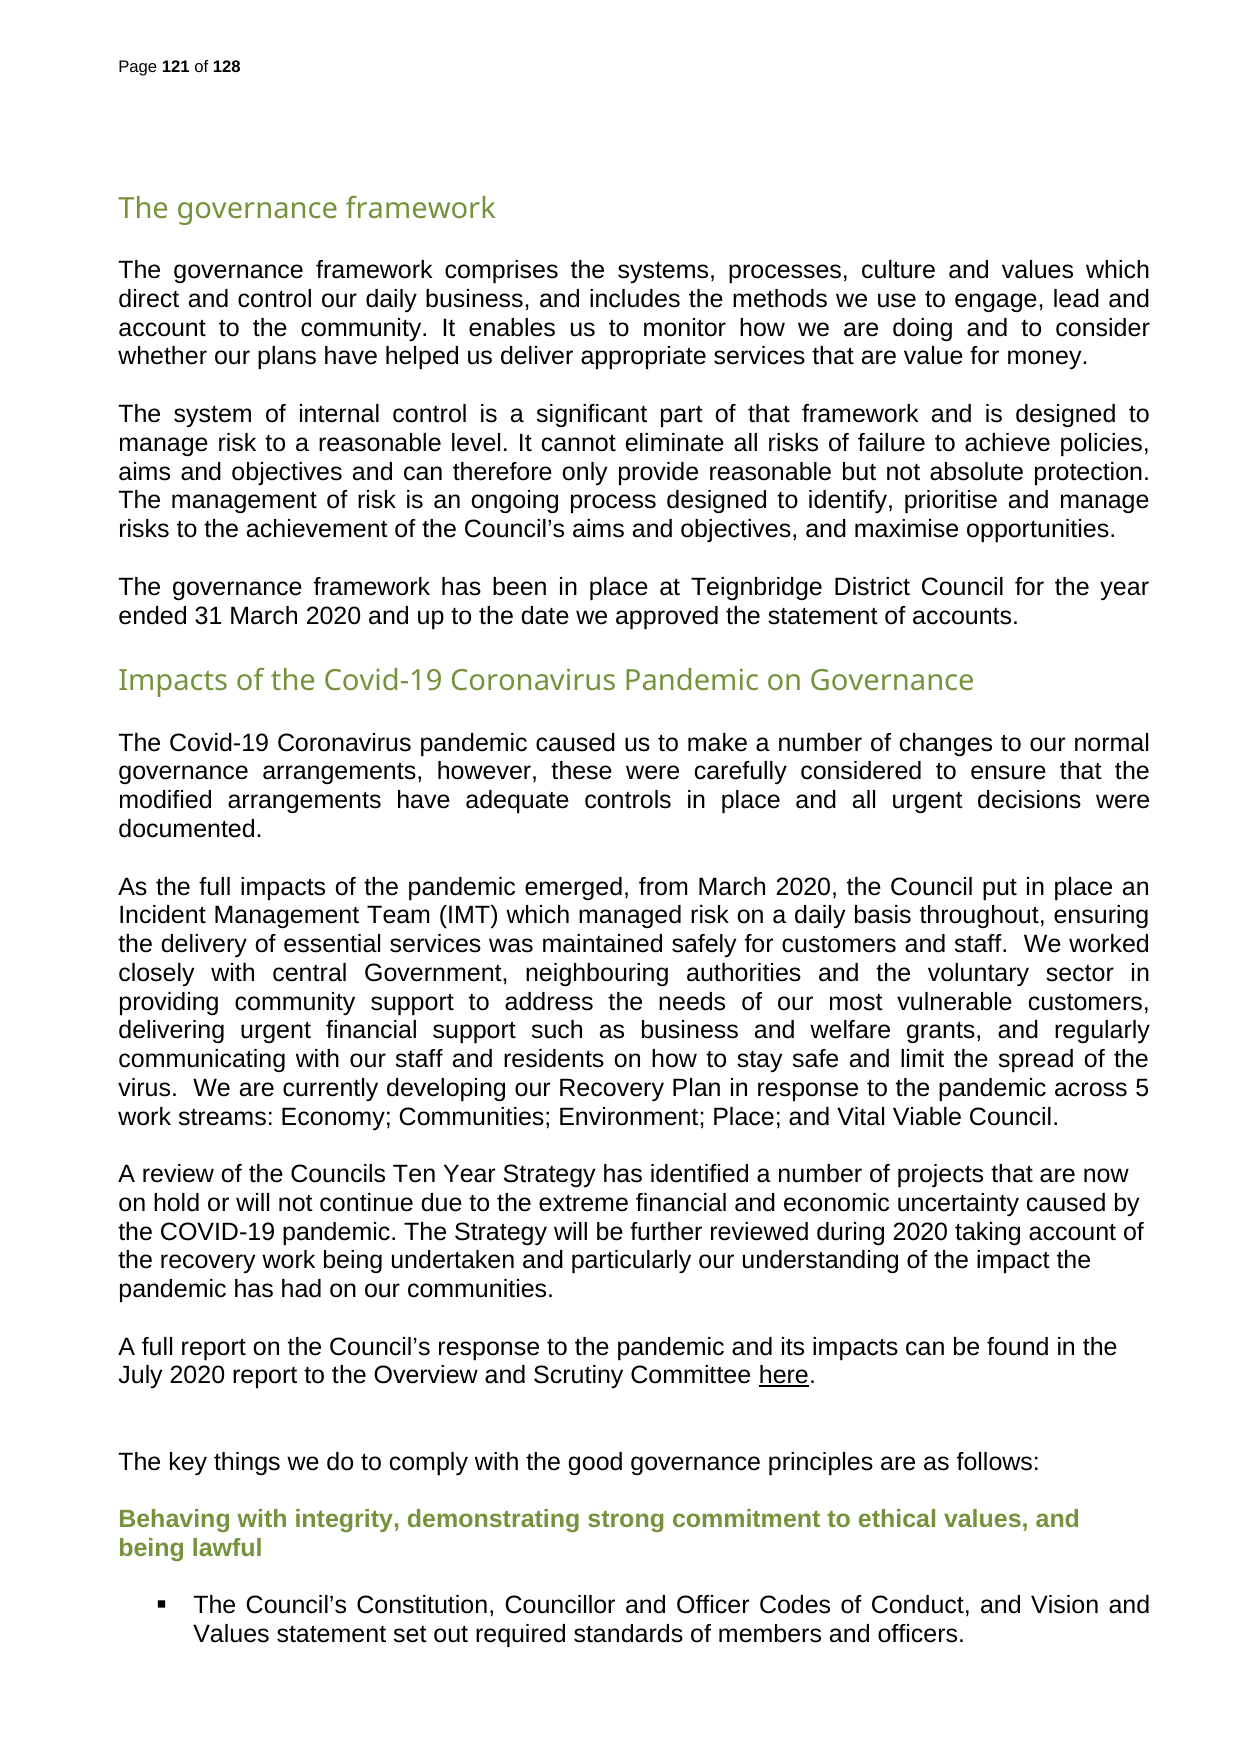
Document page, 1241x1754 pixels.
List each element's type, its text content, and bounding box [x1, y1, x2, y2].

text The governance framework comprises the systems, processes, culture and values which direct and control our daily business, and includes the methods we use to engage, lead and account to the community. It enables us to monitor how we are doing and to consider whether our plans have helped us deliver appropriate services that are value for money. [118, 255, 1152, 370]
text The governance framework has been in place at Teignbridge District Council for the year ended 31 March 2020 and up to the date we approved the statement of accounts. [118, 572, 1152, 629]
text A full report on the Council’s response to the pandemic and its impacts can be found in the July 2020 report to the Overview and Scrutiny Committee here. [118, 1332, 1152, 1389]
text The key things we do to comply with the good governance principles are as follows: [118, 1447, 1152, 1476]
text The system of internal control is a significant part of that framework and is designed to manage risk to a reasonable level. It cannot eliminate all risks of failure to achieve policies, aims and objectives and can therefore only provide reasonable but not absolute protection. The management of risk is an ongoing process designed to identify, prioritise and manage risks to the achievement of the Council’s aims and objectives, and maximise opportunities. [118, 399, 1152, 543]
subtitle The governance framework [118, 189, 1152, 226]
list The Council’s Constitution, Councillor and Officer Codes of Conduct, and Vision and Values statement set out required standards of members and officers. [156, 1591, 1152, 1648]
text A review of the Councils Ten Year Strategy has identified a number of projects that are now on hold or will not continue due to the extreme financial and economic uncertainty caused by the COVID-19 pandemic. The Strategy will be further reviewed during 2020 taking account of the recovery work being undertaken and particularly our understanding of the impact the pandemic has had on our communities. [118, 1159, 1152, 1303]
text As the full impacts of the pandemic emerged, from March 2020, the Council put in place an Incident Management Team (IMT) which managed risk on a daily basis throughout, ensuring the delivery of essential services was maintained safely for customers and staff. We worked closely with central Government, neighbouring authorities and the voluntary sector in providing community support to address the needs of our most vulnerable customers, delivering urgent financial support such as business and welfare grants, and regularly communicating with our staff and residents on how to stay safe and limit the spread of the virus. We are currently developing our Recovery Plan in response to the pandemic across 5 work streams: Economy; Communities; Environment; Place; and Vital Viable Council. [118, 872, 1152, 1131]
text Behaving with integrity, demonstrating strong commitment to ethical values, and being lawful [118, 1504, 1152, 1562]
text The Covid-19 Coronavirus pandemic caused us to make a number of changes to our normal governance arrangements, however, these were carefully considered to ensure that the modified arrangements have adequate controls in place and all urgent decisions were documented. [118, 728, 1152, 843]
text Impacts of the Covid-19 Coronavirus Pandemic on Governance [118, 659, 1152, 698]
